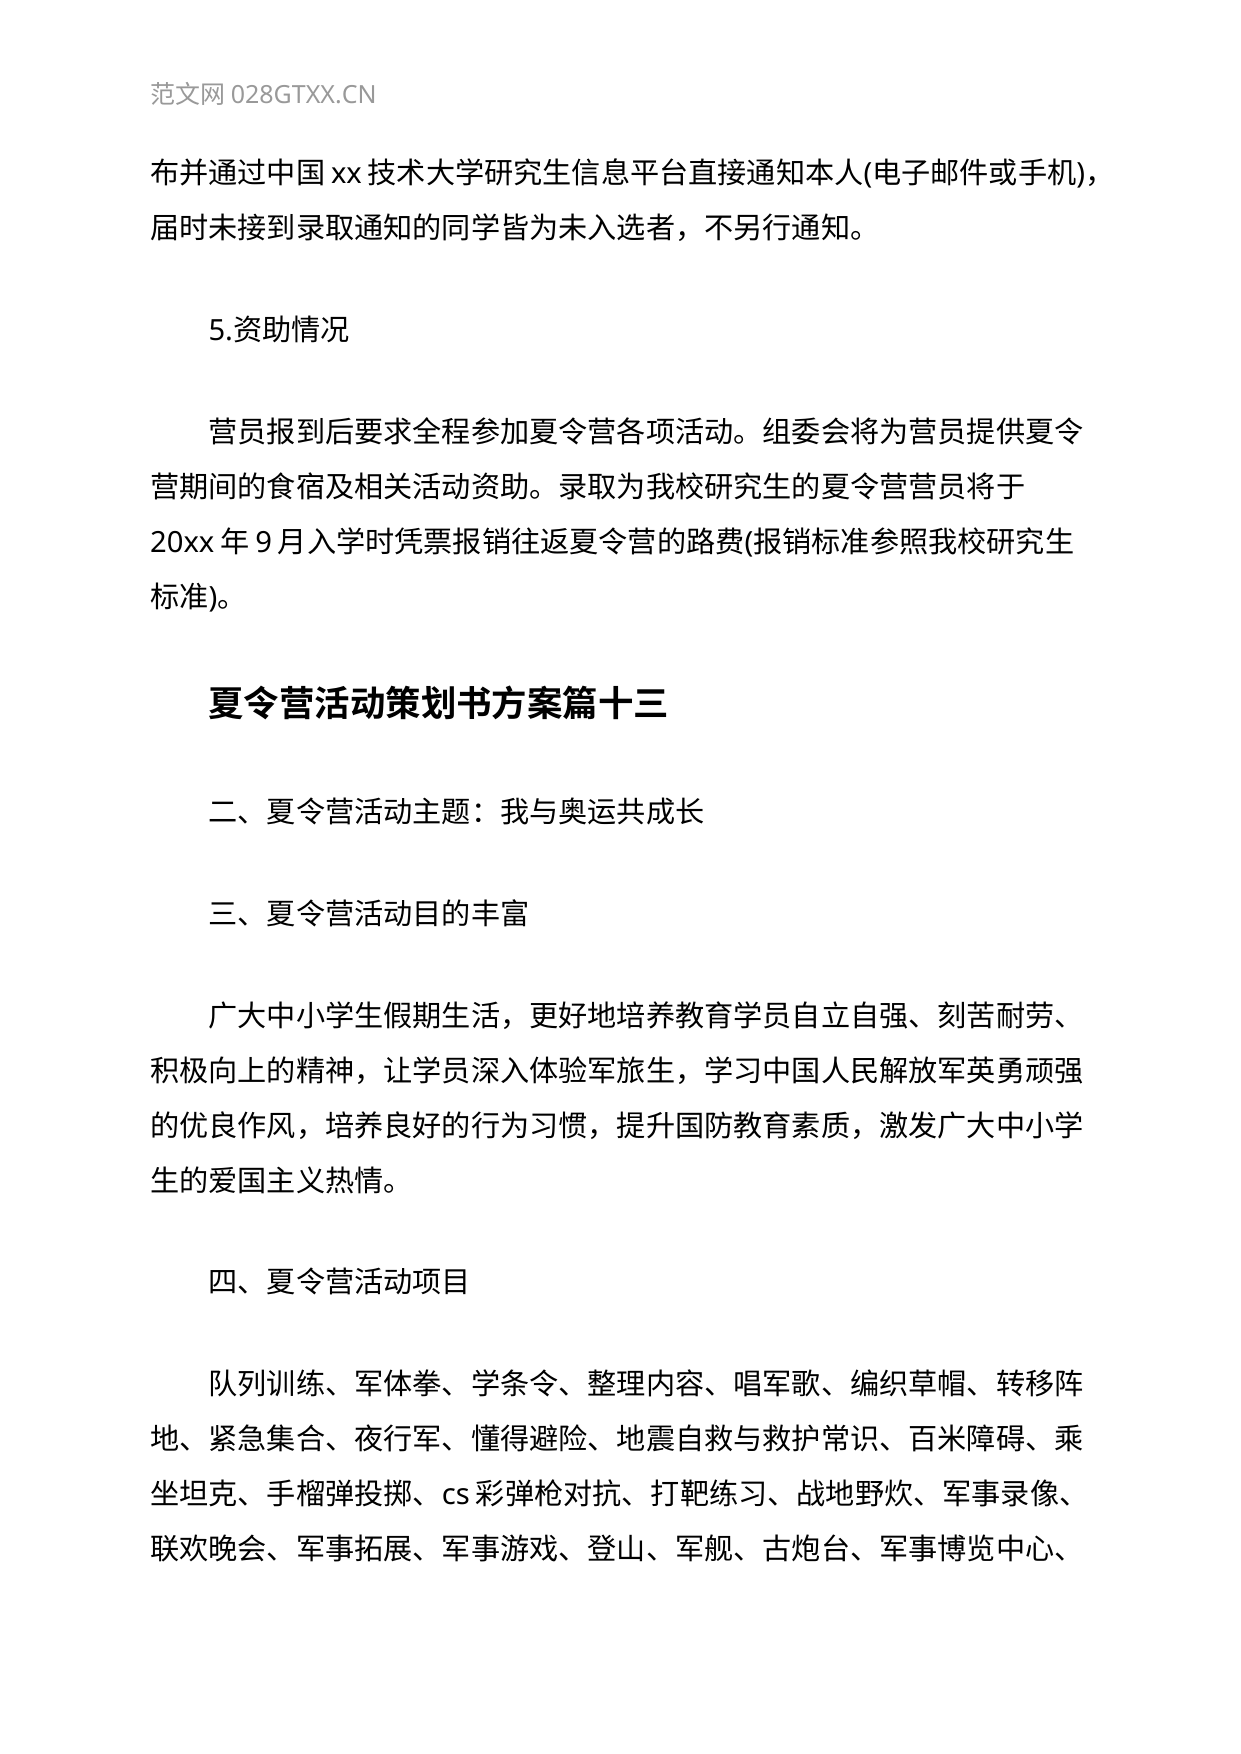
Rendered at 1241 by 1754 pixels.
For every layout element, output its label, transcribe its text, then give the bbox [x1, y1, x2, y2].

text 四、夏令营活动项目 [150, 1259, 1090, 1301]
text 二、夏令营活动主题：我与奥运共成长 [150, 789, 1090, 831]
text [150, 1361, 1090, 1568]
text 5.资助情况 [150, 307, 1090, 349]
text 三、夏令营活动目的丰富 [150, 891, 1090, 933]
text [150, 150, 1090, 247]
text 营员报到后要求全程参加夏令营各项活动。组委会将为营员提供夏令营期间的食宿及相关活动资助。录取为我校研究生的夏令营营员将于20xx年9月入学时凭票报销往返夏令营的路费(报销标准参照我校研究生标准)。 [150, 409, 1090, 616]
text 广大中小学生假期生活，更好地培养教育学员自立自强、刻苦耐劳、积极向上的精神，让学员深入体验军旅生，学习中国人民解放军英勇顽强的优良作风，培养良好的行为习惯，提升国防教育素质，激发广大中小学生的爱国主义热情。 [150, 992, 1090, 1199]
text 夏令营活动策划书方案篇十三 [150, 676, 1090, 727]
